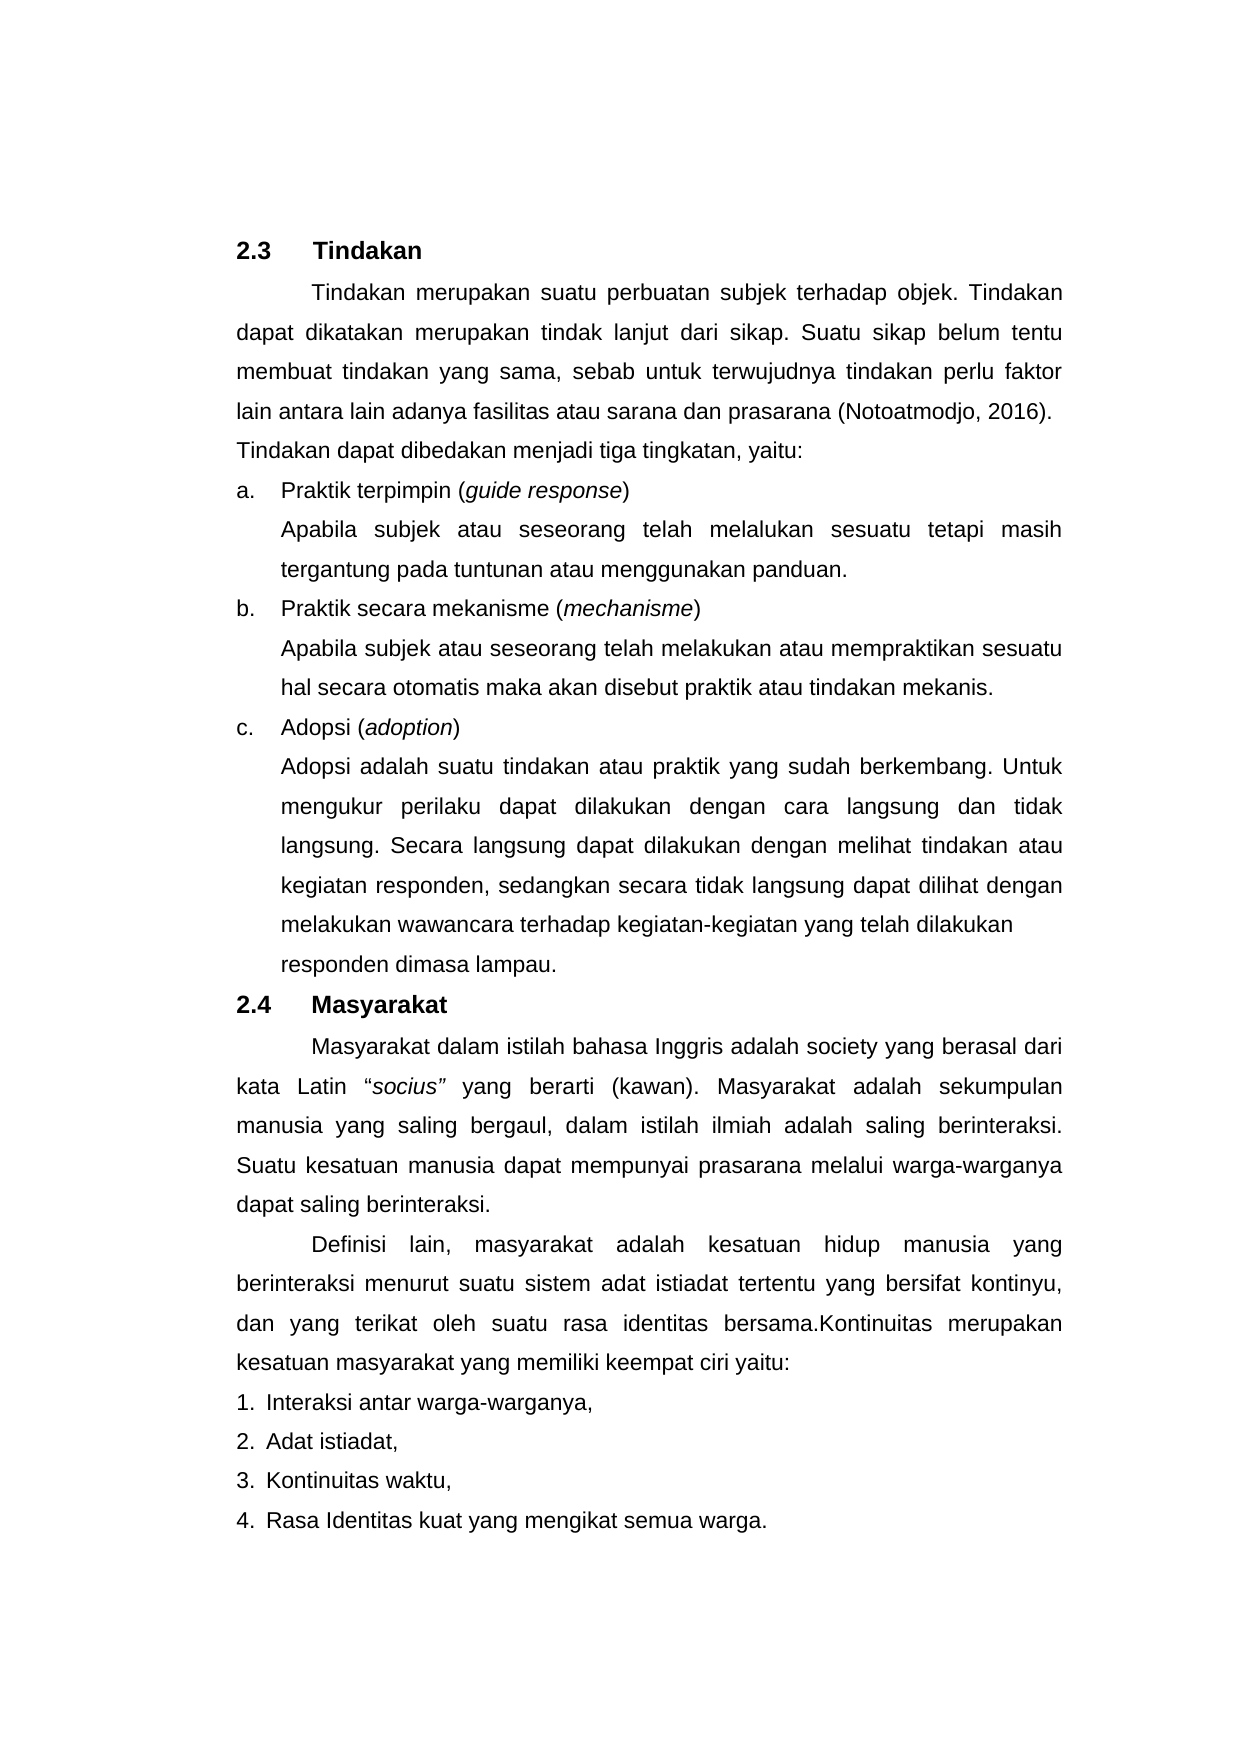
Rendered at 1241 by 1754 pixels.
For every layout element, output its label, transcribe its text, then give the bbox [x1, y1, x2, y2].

text Tindakan merupakan suatu perbuatan subjek terhadap objek. Tindakan dapat dikatakan merupakan tindak lanjut dari sikap. Suatu sikap belum tentu membuat tindakan yang sama, sebab untuk terwujudnya tindakan perlu faktor lain antara lain adanya fasilitas atau sarana dan prasarana (Notoatmodjo, 2016). [236, 279, 1063, 424]
text 2.3 Tindakan [236, 236, 1063, 265]
text Tindakan dapat dibedakan menjadi tiga tingkatan, yaitu: [236, 437, 1063, 464]
list responden dimasa lampau. [281, 951, 1063, 977]
list Interaksi antar warga-warganya, [236, 1388, 1063, 1415]
list Masyarakat [236, 990, 1063, 1019]
list Apabila subjek atau seseorang telah melalukan sesuatu tetapi masih tergantung pada tuntunan atau menggunakan panduan. [281, 516, 1063, 582]
list Rasa Identitas kuat yang mengikat semua warga. [236, 1507, 1063, 1533]
list Praktik terpimpin (guide response) [236, 477, 1063, 503]
list Adopsi adalah suatu tindakan atau praktik yang sudah berkembang. Untuk mengukur perilaku dapat dilakukan dengan cara langsung dan tidak langsung. Secara langsung dapat dilakukan dengan melihat tindakan atau kegiatan responden, sedangkan secara tidak langsung dapat dilihat dengan melakukan wawancara terhadap kegiatan-kegiatan yang telah dilakukan [281, 753, 1063, 937]
list Praktik secara mekanisme (mechanisme) [236, 595, 1063, 622]
list Adopsi (adoption) [236, 714, 1063, 740]
list Apabila subjek atau seseorang telah melakukan atau mempraktikan sesuatu hal secara otomatis maka akan disebut praktik atau tindakan mekanis. [281, 635, 1063, 701]
text Masyarakat dalam istilah bahasa Inggris adalah society yang berasal dari kata Latin “socius” yang berarti (kawan). Masyarakat adalah sekumpulan manusia yang saling bergaul, dalam istilah ilmiah adalah saling berinteraksi. Suatu kesatuan manusia dapat mempunyai prasarana melalui warga-warganya dapat saling berinteraksi. [236, 1033, 1063, 1217]
list Adat istiadat, [236, 1428, 1063, 1454]
text Definisi lain, masyarakat adalah kesatuan hidup manusia yang berinteraksi menurut suatu sistem adat istiadat tertentu yang bersifat kontinyu, dan yang terikat oleh suatu rasa identitas bersama.Kontinuitas merupakan kesatuan masyarakat yang memiliki keempat ciri yaitu: [236, 1231, 1063, 1375]
list Kontinuitas waktu, [236, 1467, 1063, 1494]
